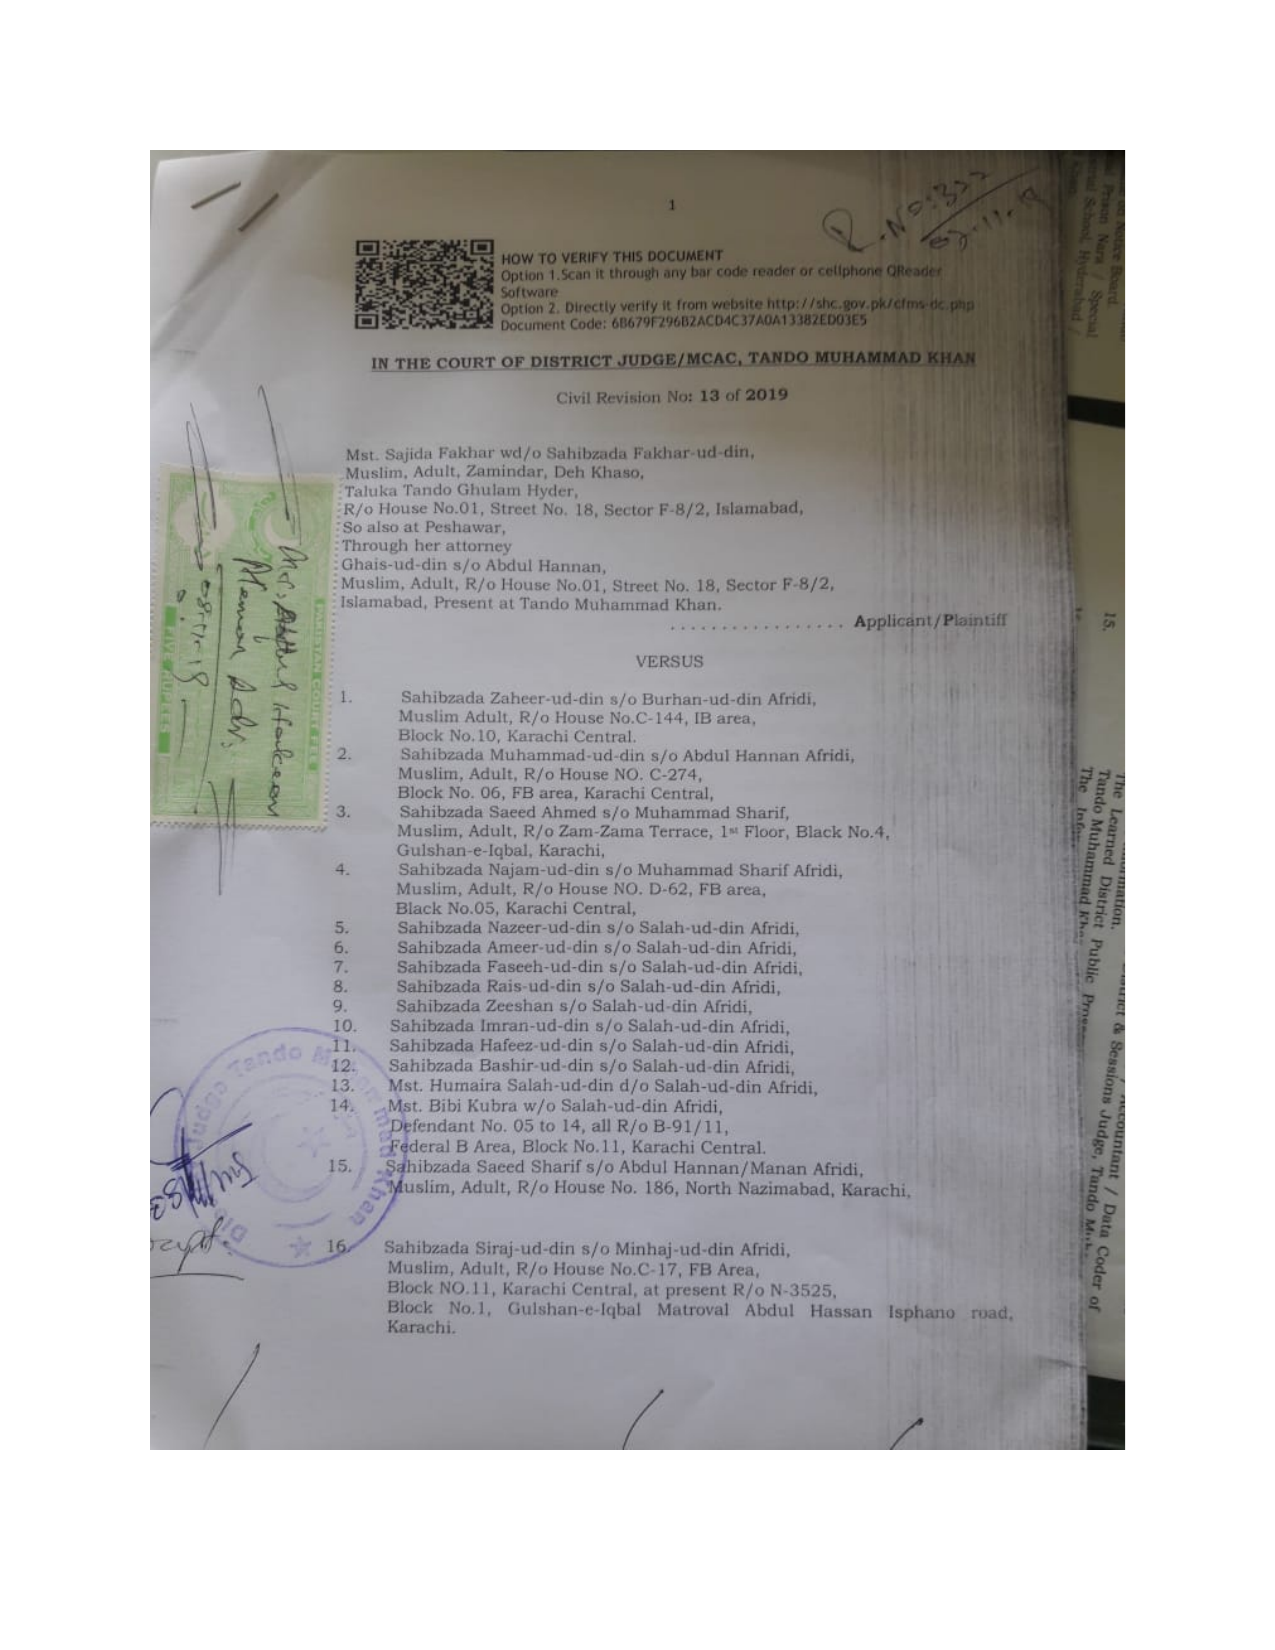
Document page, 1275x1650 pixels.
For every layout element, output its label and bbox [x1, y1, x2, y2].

picture [150, 150, 1125, 1450]
